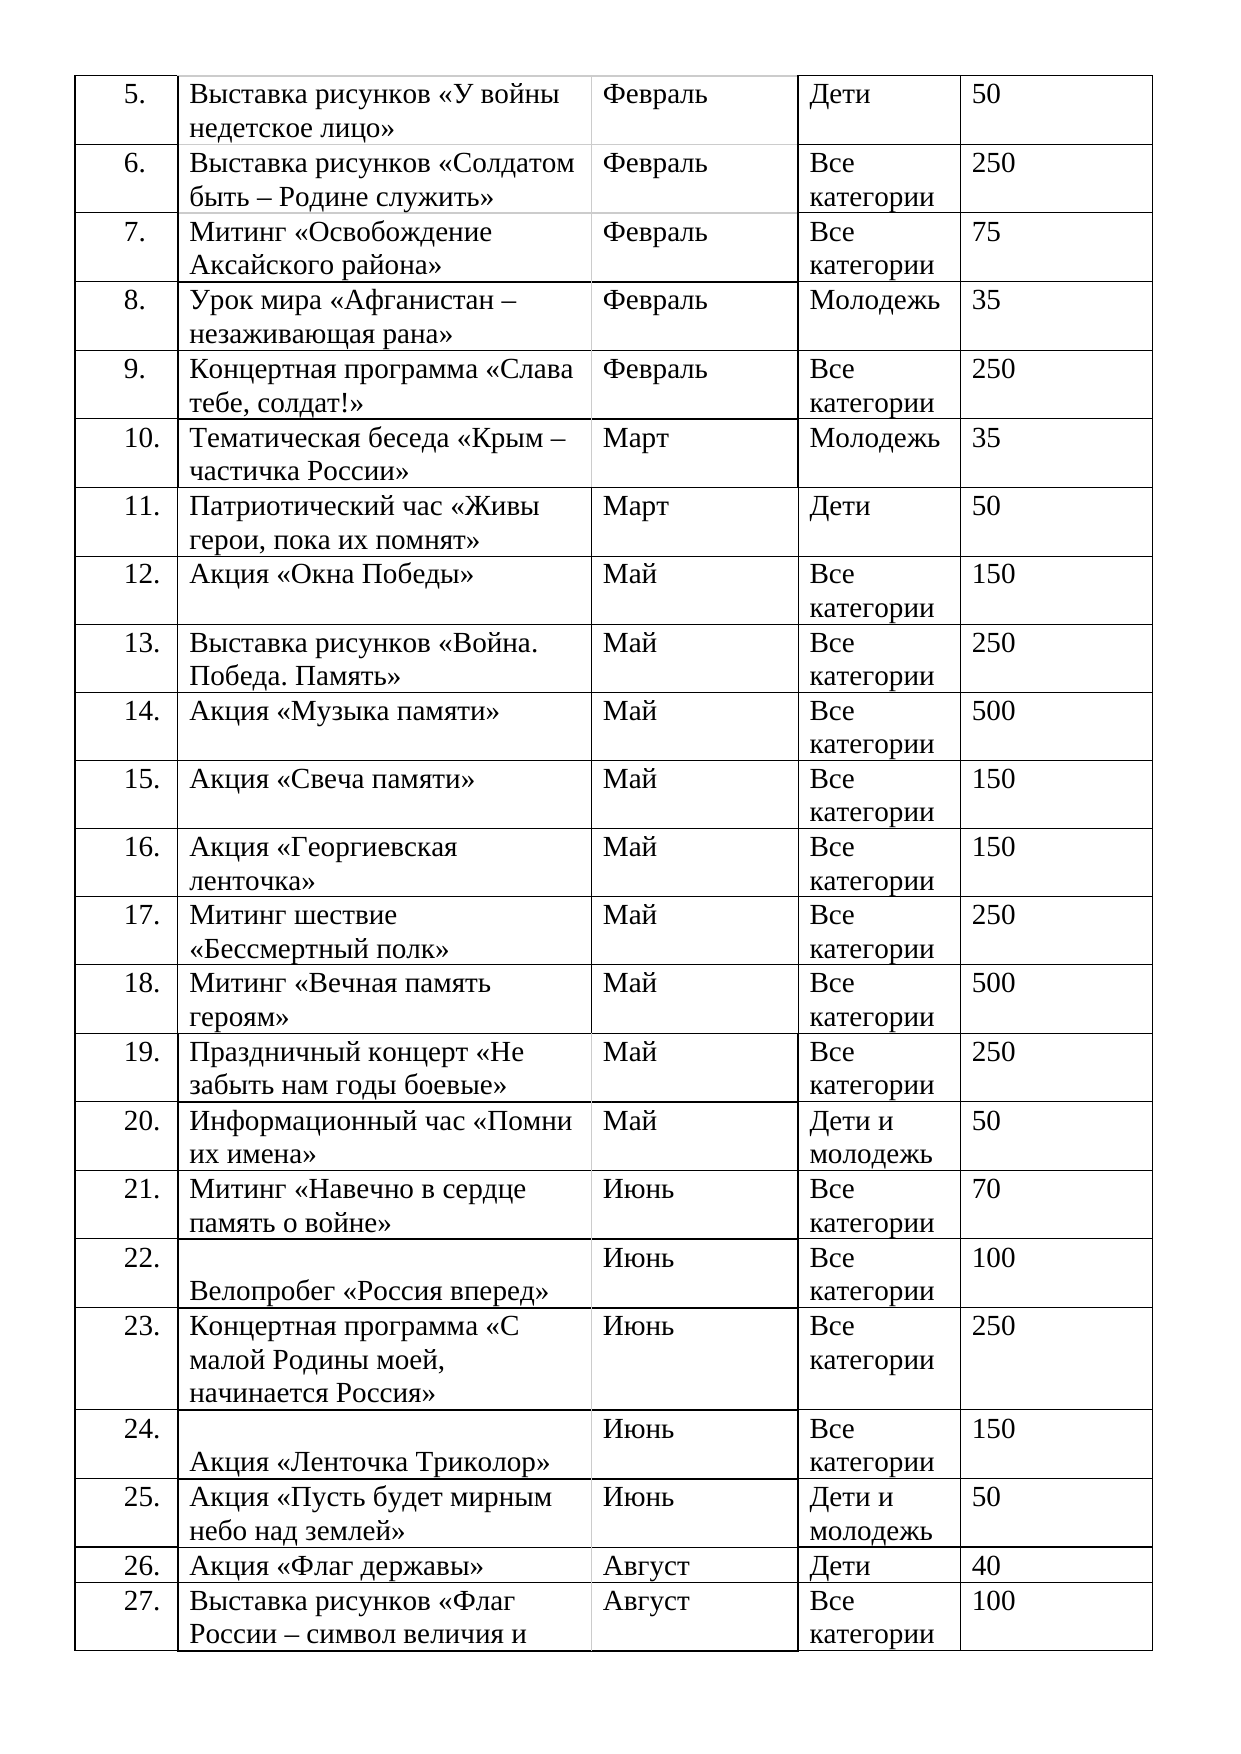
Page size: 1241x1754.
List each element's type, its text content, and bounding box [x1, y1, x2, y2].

table_cell Май [592, 1103, 797, 1170]
table_cell 50 [961, 76, 1152, 144]
table_cell [76, 145, 177, 212]
table_cell Все категории [799, 625, 960, 692]
table_cell Выставка рисунков «Война. Победа. Память» [178, 625, 591, 692]
table_cell Март [592, 420, 797, 487]
table_cell Митинг «Вечная память героям» [178, 965, 591, 1032]
table_cell [76, 557, 177, 624]
table_cell 40 [961, 1548, 1152, 1582]
table_cell [76, 1034, 177, 1101]
table_cell Акция «Флаг державы» [179, 1548, 591, 1582]
table_cell Дети [799, 1548, 960, 1582]
table_cell Все категории [799, 1034, 960, 1101]
table_cell Велопробег «Россия вперед» [179, 1240, 591, 1307]
table_cell [76, 625, 177, 692]
table_cell Все категории [799, 145, 960, 212]
table_cell 150 [961, 761, 1152, 828]
table_cell Патриотический час «Живы герои, пока их помнят» [178, 488, 591, 556]
table_cell 70 [961, 1171, 1152, 1238]
table_cell Июнь [592, 1171, 797, 1238]
table_cell 50 [961, 488, 1152, 556]
table_cell Все категории [799, 1171, 960, 1238]
table_cell Все категории [799, 1410, 960, 1478]
table_cell Август [592, 1548, 797, 1582]
table_cell [76, 1583, 177, 1650]
table_cell 50 [961, 1102, 1152, 1170]
table_cell Май [592, 829, 798, 896]
table_cell [76, 693, 177, 760]
table_cell Июнь [592, 1240, 797, 1307]
table_cell Концертная программа «Слава тебе, солдат!» [179, 351, 591, 418]
table_cell Дети [799, 488, 960, 556]
table_cell Дети и молодежь [799, 1102, 960, 1170]
table_cell Февраль [592, 214, 797, 281]
table_cell 35 [961, 419, 1152, 487]
table_cell Урок мира «Афганистан – незаживающая рана» [179, 283, 591, 349]
table_cell Все категории [799, 557, 960, 624]
table_cell Все категории [799, 1583, 960, 1650]
table_cell Все категории [799, 965, 960, 1032]
table_cell Все категории [799, 213, 960, 281]
table_cell 100 [961, 1239, 1152, 1307]
table_cell [76, 1410, 177, 1478]
table_cell Февраль [592, 77, 797, 144]
table_cell Май [592, 557, 798, 624]
table_cell [76, 282, 177, 349]
table_cell Май [592, 693, 798, 760]
table_cell Май [592, 1034, 797, 1101]
table_cell Акция «Окна Победы» [178, 557, 591, 624]
table_cell [76, 1239, 177, 1307]
table_cell [76, 419, 177, 487]
table_cell Май [592, 965, 798, 1032]
table_cell Информационный час «Помни их имена» [179, 1103, 591, 1170]
table_cell Все категории [799, 897, 960, 964]
table_cell [76, 897, 177, 964]
table_cell 250 [961, 1308, 1152, 1409]
table_cell Молодежь [799, 282, 960, 349]
table_cell 500 [961, 693, 1152, 760]
table_cell 150 [961, 557, 1152, 624]
table_cell 250 [961, 897, 1152, 964]
table_cell Концертная программа «С малой Родины моей, начинается Россия» [179, 1309, 591, 1409]
table_cell Февраль [592, 283, 797, 349]
table_cell [76, 1479, 177, 1546]
table_cell Дети и молодежь [799, 1479, 960, 1546]
table_cell Акция «Пусть будет мирным небо над землей» [179, 1480, 591, 1546]
table_cell 250 [961, 1034, 1152, 1101]
table_cell Выставка рисунков «Солдатом быть – Родине служить» [179, 145, 591, 212]
table_cell Все категории [799, 829, 960, 896]
table_cell [76, 76, 177, 144]
table_cell 100 [961, 1583, 1152, 1650]
table_cell Май [592, 761, 798, 828]
table_cell Тематическая беседа «Крым – частичка России» [179, 420, 591, 487]
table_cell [179, 1583, 591, 1650]
table_cell 250 [961, 625, 1152, 692]
table_cell [76, 965, 177, 1032]
table_cell Акция «Свеча памяти» [178, 761, 591, 828]
table_cell Молодежь [799, 419, 960, 487]
table_cell Все категории [799, 351, 960, 418]
table_cell Все категории [799, 693, 960, 760]
table_cell Май [592, 625, 798, 692]
table_cell [76, 351, 177, 418]
table_cell Все категории [799, 1308, 960, 1409]
table_cell Акция «Музыка памяти» [178, 693, 591, 760]
table_cell Дети [799, 76, 960, 144]
table_cell 250 [961, 351, 1152, 418]
table_cell Март [592, 488, 798, 556]
table_cell [76, 1171, 177, 1238]
table_cell Митинг шествие «Бессмертный полк» [178, 897, 591, 964]
table_cell [76, 761, 177, 828]
table_cell [76, 213, 177, 281]
table_cell Февраль [592, 145, 797, 212]
table_cell 75 [961, 213, 1152, 281]
table_cell 500 [961, 965, 1152, 1032]
table_cell 150 [961, 829, 1152, 896]
table_cell 35 [961, 282, 1152, 349]
table_cell Митинг «Навечно в сердце память о войне» [179, 1171, 591, 1238]
table_cell Акция «Ленточка Триколор» [179, 1411, 591, 1478]
table_cell [76, 1548, 177, 1582]
table_cell Май [592, 897, 798, 964]
table_cell Акция «Георгиевская ленточка» [178, 829, 591, 896]
table_cell Июнь [592, 1309, 797, 1409]
table_cell Август [592, 1583, 797, 1650]
table_cell Февраль [592, 351, 797, 418]
table_cell Все категории [799, 1239, 960, 1307]
table_cell 250 [961, 145, 1152, 212]
table_cell [76, 829, 177, 896]
table_cell Все категории [799, 761, 960, 828]
table_cell Праздничный концерт «Не забыть нам годы боевые» [179, 1034, 591, 1101]
table_cell Выставка рисунков «У войны недетское лицо» [179, 77, 591, 144]
table_cell [76, 1102, 177, 1170]
table_cell Июнь [592, 1411, 797, 1478]
table_cell 150 [961, 1410, 1152, 1478]
table_cell Июнь [592, 1480, 797, 1546]
table_cell 50 [961, 1479, 1152, 1546]
table_cell Митинг «Освобождение Аксайского района» [179, 214, 591, 281]
table_cell [76, 1308, 177, 1409]
table_cell [76, 488, 177, 556]
